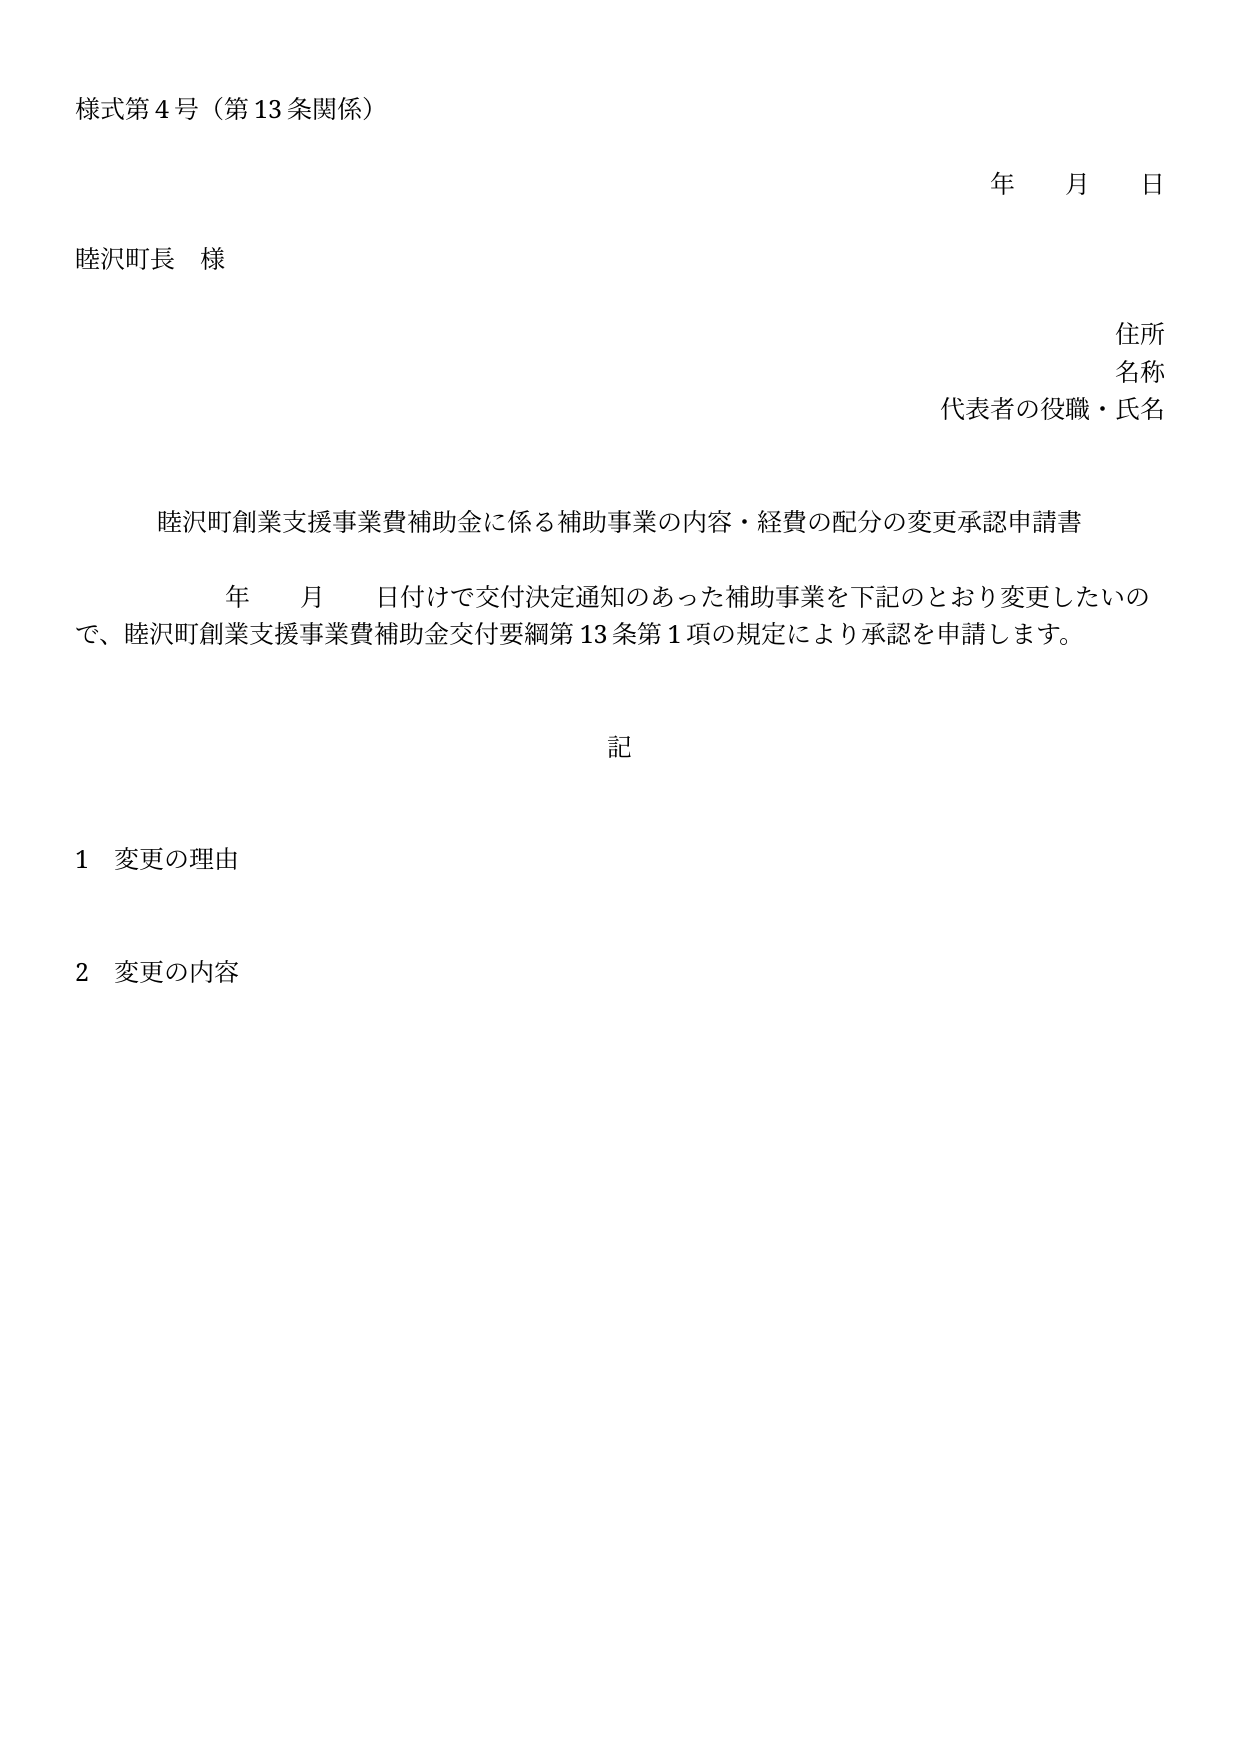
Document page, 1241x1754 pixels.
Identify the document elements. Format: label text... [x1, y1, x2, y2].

text 住所 [75, 314, 1165, 352]
text 年 月 日 [75, 164, 1165, 202]
text 2 変更の内容 [75, 952, 1165, 989]
text 記 [75, 727, 1165, 764]
text 様式第4号（第13条関係） [75, 89, 1165, 127]
text 代表者の役職・氏名 [75, 389, 1165, 427]
text 睦沢町長 様 [75, 239, 1165, 277]
text 1 変更の理由 [75, 839, 1165, 877]
text 睦沢町創業支援事業費補助金に係る補助事業の内容・経費の配分の変更承認申請書 [75, 502, 1165, 539]
text 年 月 日付けで交付決定通知のあった補助事業を下記のとおり変更したいので、睦沢町創業支援事業費補助金交付要綱第13条第1項の規定により承認を申請します。 [75, 577, 1165, 652]
text 名称 [75, 352, 1165, 389]
